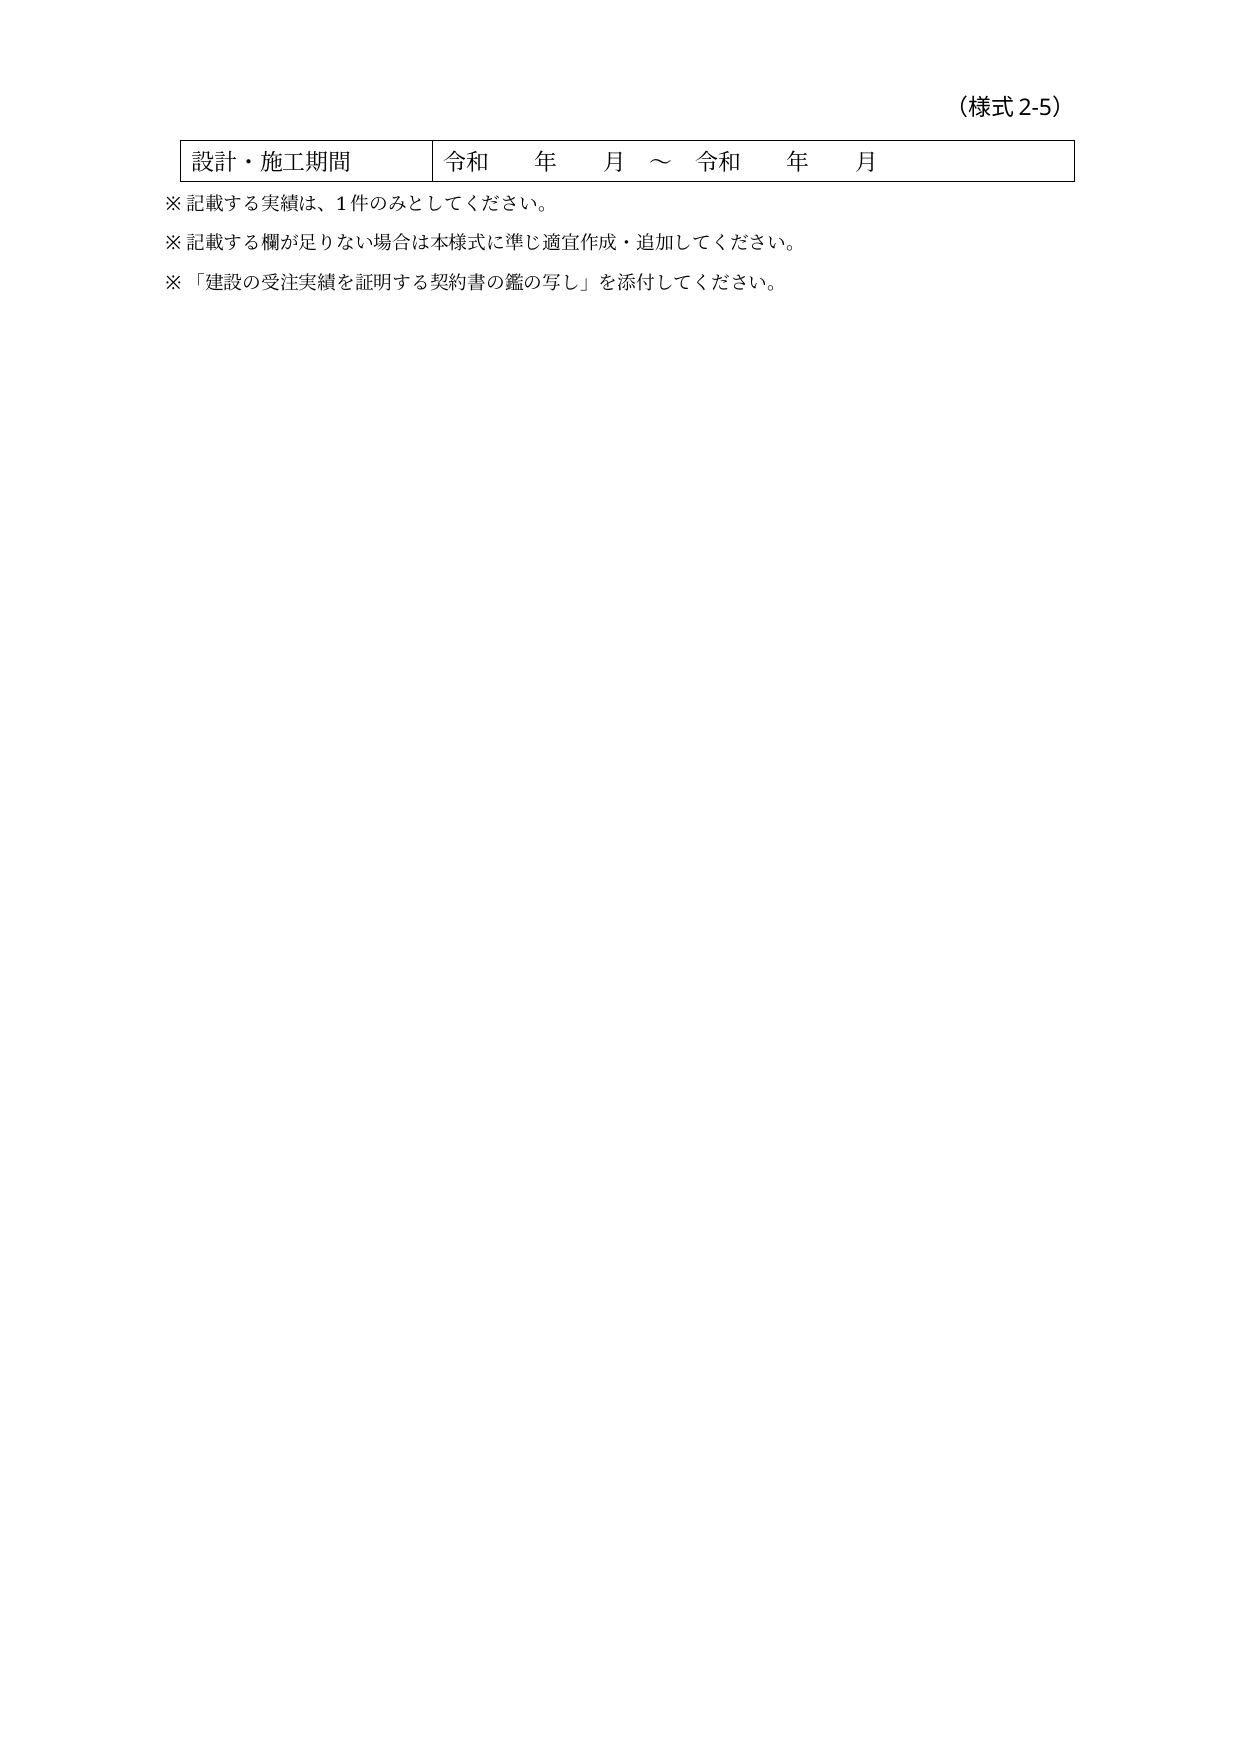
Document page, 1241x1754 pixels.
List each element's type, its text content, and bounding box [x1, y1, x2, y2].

table_cell 令和 年 月 ～ 令和 年 月 [433, 141, 1074, 181]
text ※ 「建設の受注実績を証明する契約書の鑑の写し」を添付してください。 [165, 262, 1075, 302]
table_cell 設計・施工期間 [181, 141, 432, 181]
text ※ 記載する実績は、1件のみとしてください。 [165, 182, 1075, 222]
text ※ 記載する欄が足りない場合は本様式に準じ適宜作成・追加してください。 [165, 222, 1075, 262]
